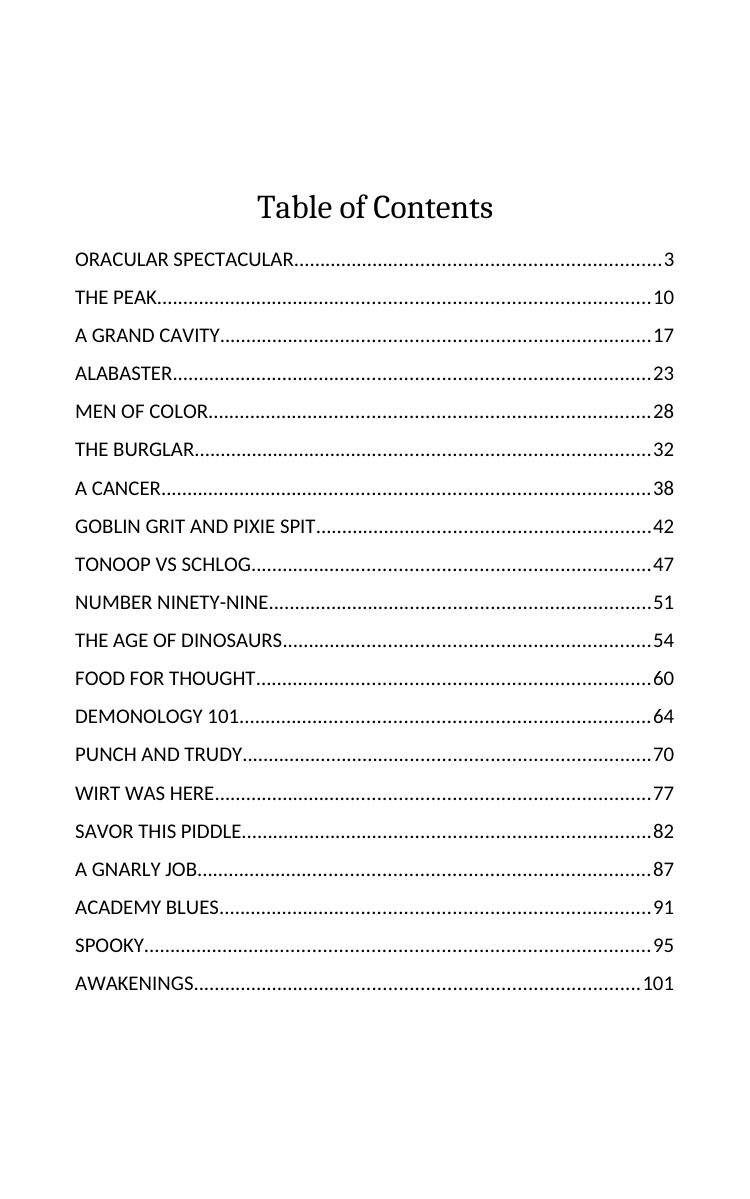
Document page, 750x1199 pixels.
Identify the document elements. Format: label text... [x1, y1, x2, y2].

subtitle Table of Contents [75, 188, 675, 227]
